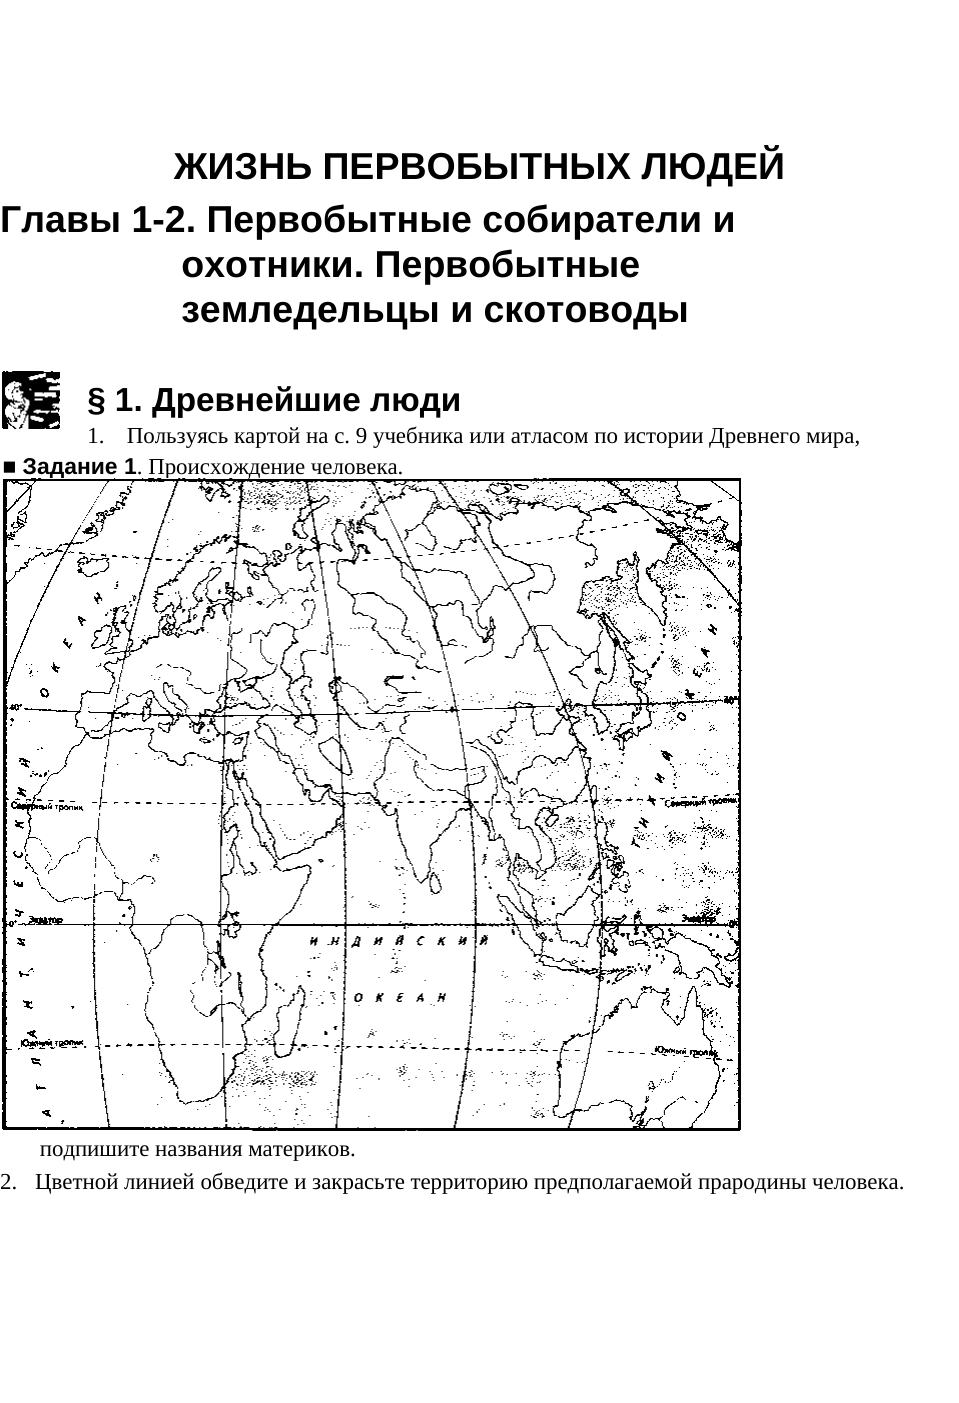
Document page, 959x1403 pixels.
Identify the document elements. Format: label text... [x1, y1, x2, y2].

text ЖИЗНЬ ПЕРВОБЫТНЫХ ЛЮДЕЙ [0, 149, 959, 187]
picture [2, 478, 742, 1131]
text § 1. Древнейшие люди [0, 384, 959, 418]
text Главы 1-2. Первобытные собиратели и охотники. Первобытные земледельцы и скотоводы [0, 196, 875, 331]
picture [2, 371, 60, 384]
list Цветной линией обведите и закрасьте территорию предполагаемой прародины человека. [0, 1163, 959, 1196]
